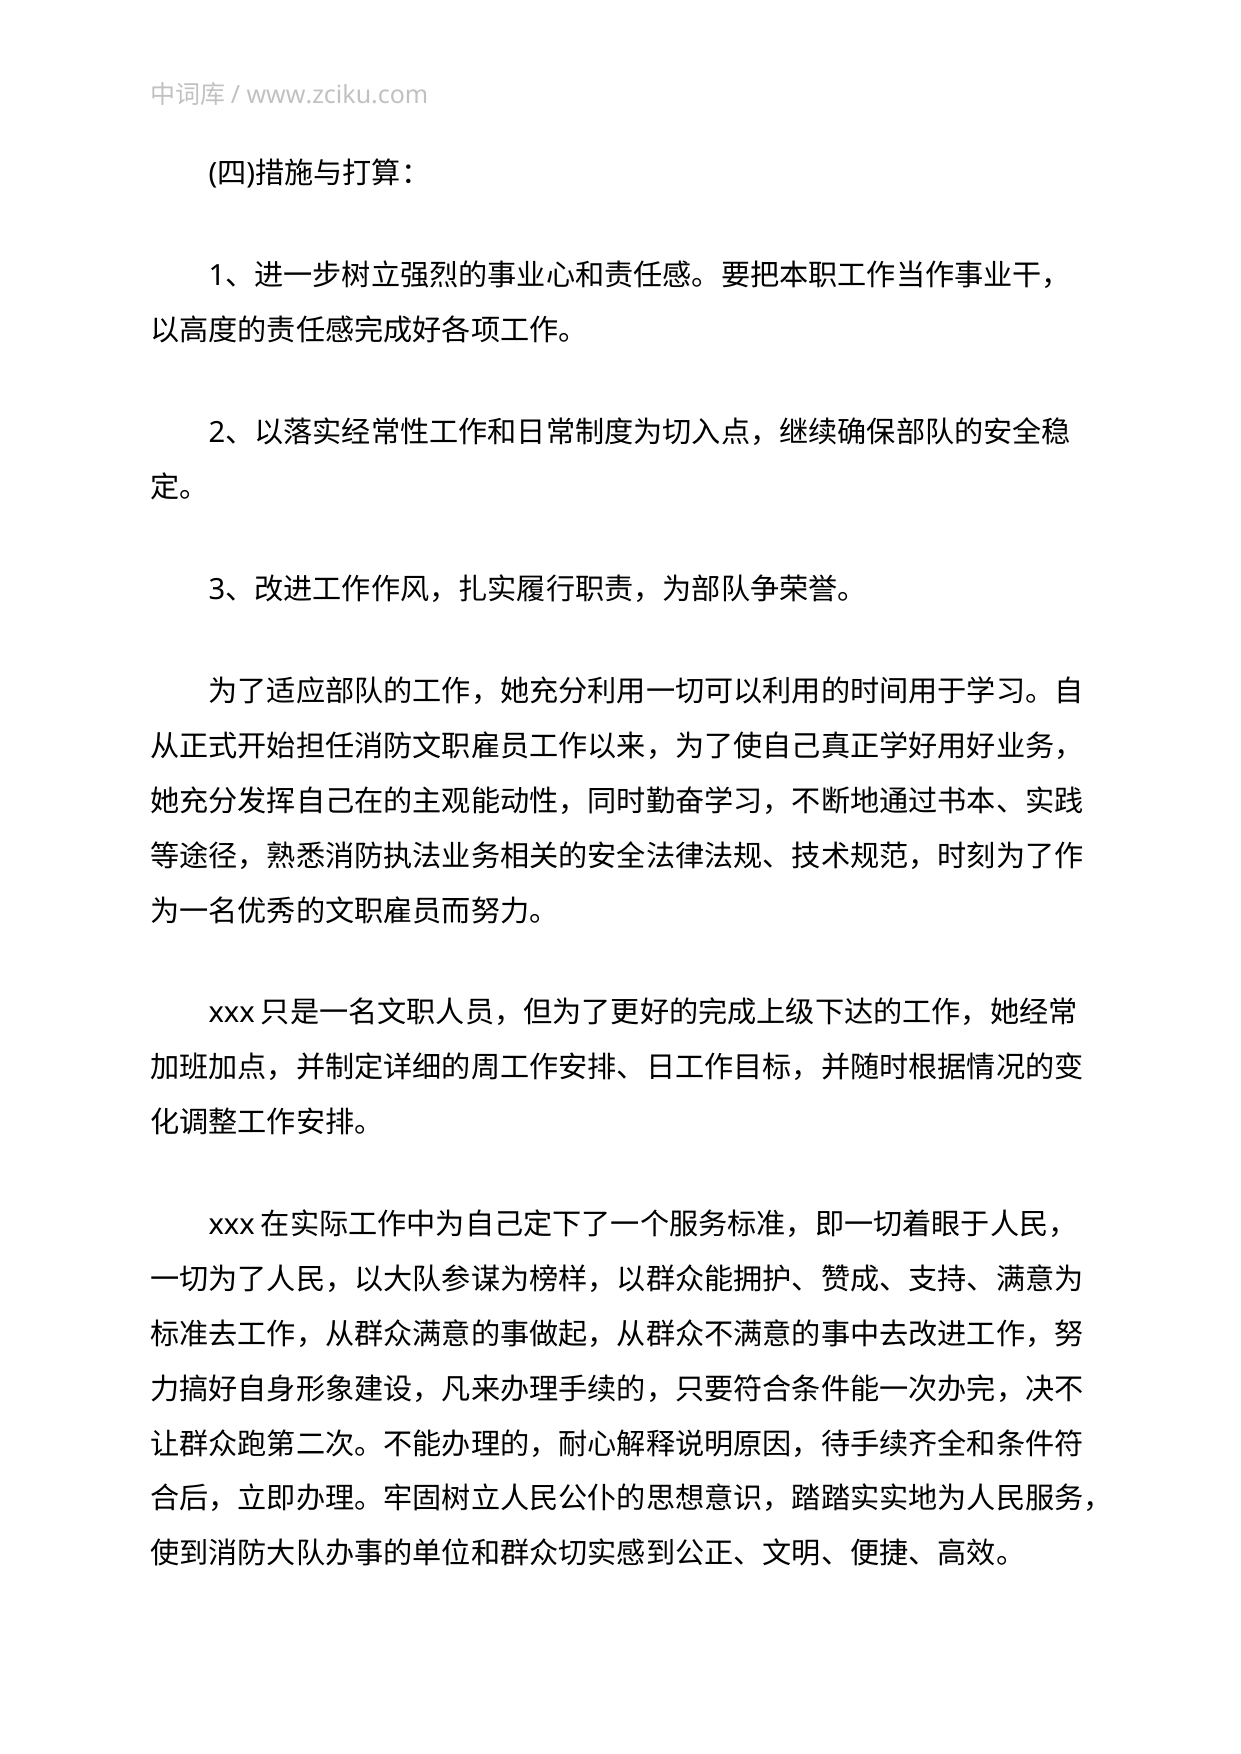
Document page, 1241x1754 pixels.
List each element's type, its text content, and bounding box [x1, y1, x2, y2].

text 2、以落实经常性工作和日常制度为切入点，继续确保部队的安全稳定。 [150, 409, 1090, 506]
text 3、改进工作作风，扎实履行职责，为部队争荣誉。 [150, 566, 1090, 608]
text 为了适应部队的工作，她充分利用一切可以利用的时间用于学习。自从正式开始担任消防文职雇员工作以来，为了使自己真正学好用好业务，她充分发挥自己在的主观能动性，同时勤奋学习，不断地通过书本、实践等途径，熟悉消防执法业务相关的安全法律法规、技术规范，时刻为了作为一名优秀的文职雇员而努力。 [150, 667, 1090, 929]
text xxx只是一名文职人员，但为了更好的完成上级下达的工作，她经常加班加点，并制定详细的周工作安排、日工作目标，并随时根据情况的变化调整工作安排。 [150, 989, 1090, 1141]
text xxx在实际工作中为自己定下了一个服务标准，即一切着眼于人民，一切为了人民，以大队参谋为榜样，以群众能拥护、赞成、支持、满意为标准去工作，从群众满意的事做起，从群众不满意的事中去改进工作，努力搞好自身形象建设，凡来办理手续的，只要符合条件能一次办完，决不让群众跑第二次。不能办理的，耐心解释说明原因，待手续齐全和条件符合后，立即办理。牢固树立人民公仆的思想意识，踏踏实实地为人民服务，使到消防大队办事的单位和群众切实感到公正、文明、便捷、高效。 [150, 1201, 1090, 1572]
text (四)措施与打算： [150, 150, 1090, 192]
text 1、进一步树立强烈的事业心和责任感。要把本职工作当作事业干，以高度的责任感完成好各项工作。 [150, 252, 1090, 349]
